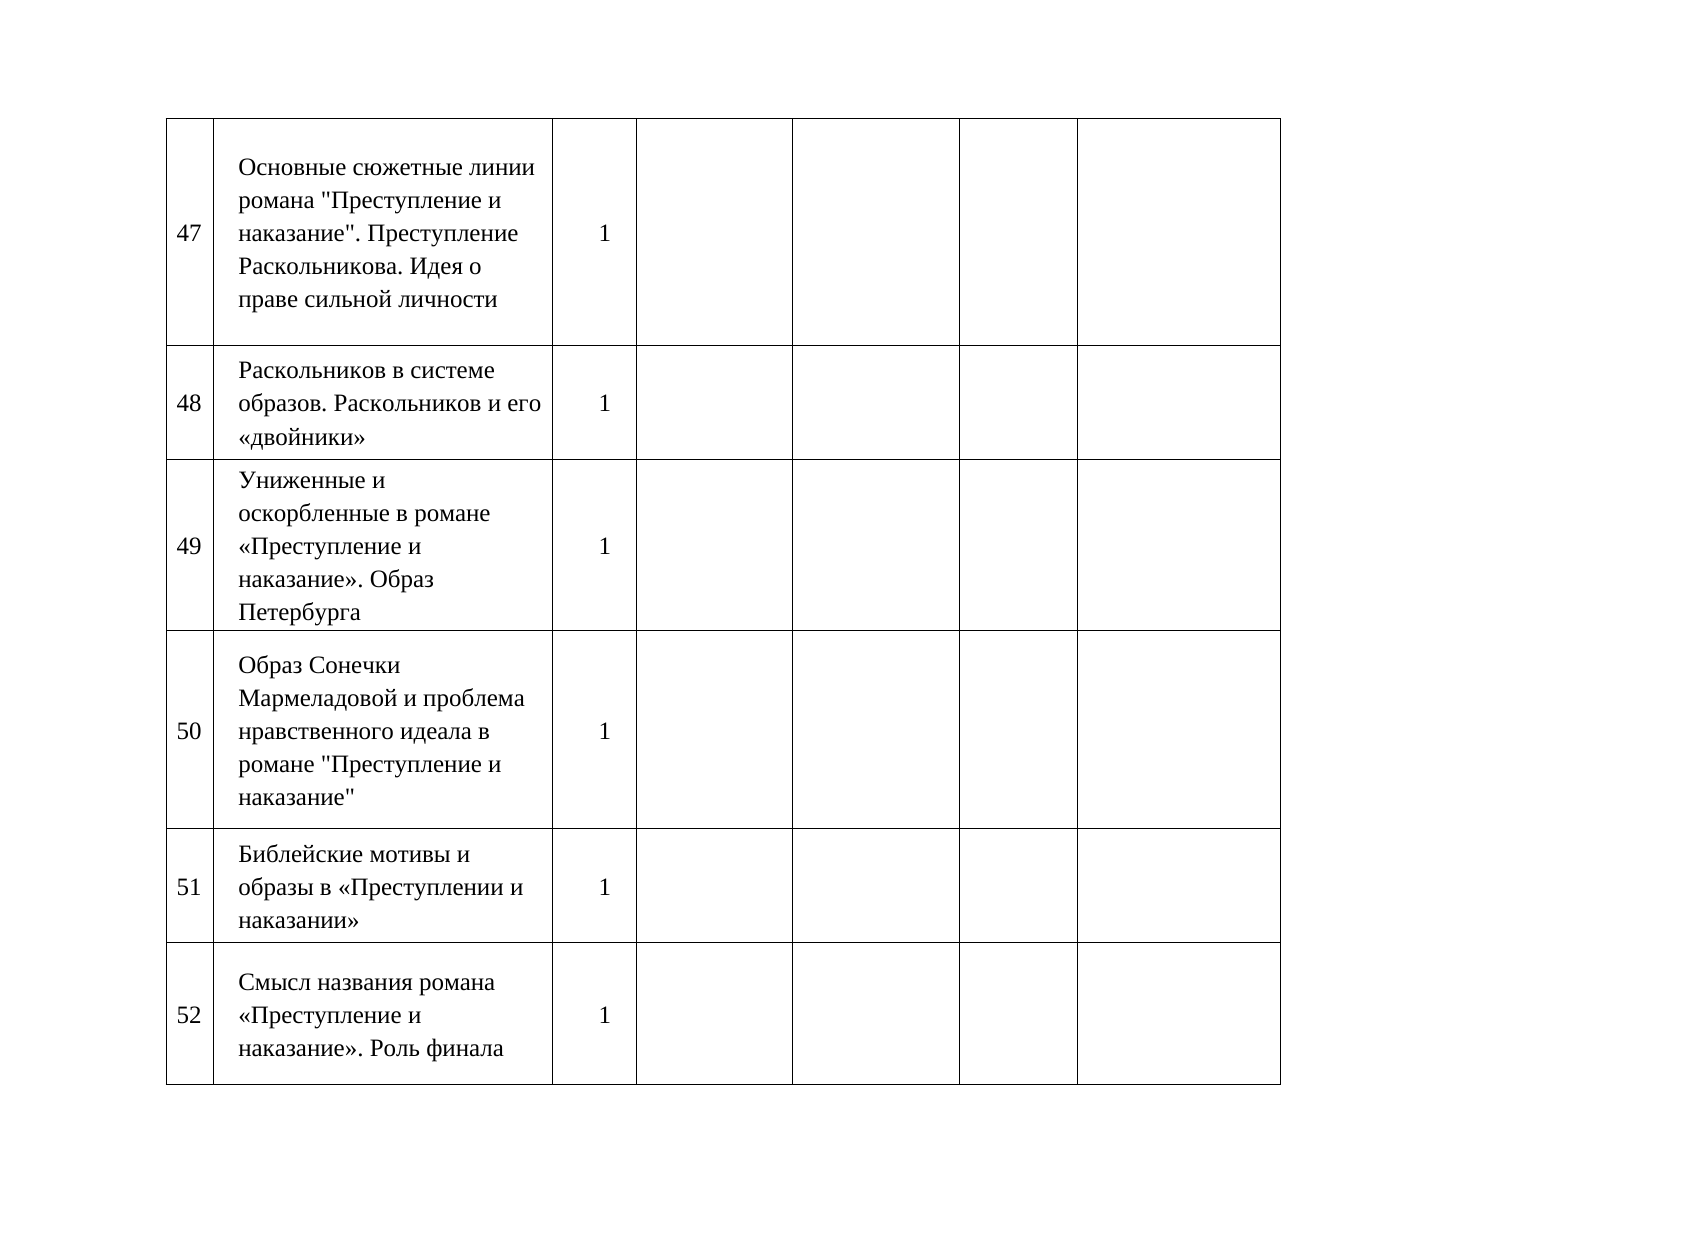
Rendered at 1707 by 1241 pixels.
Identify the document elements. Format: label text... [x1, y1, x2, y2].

table_cell [637, 631, 792, 828]
table_cell [793, 943, 959, 1084]
table_cell Смысл названия романа «Преступление и наказание». Роль финала [214, 943, 552, 1084]
table_cell [960, 119, 1077, 345]
table_cell Основные сюжетные линии романа "Преступление и наказание". Преступление Раскольникова. Идея о праве сильной личности [214, 119, 552, 345]
table_cell [1078, 460, 1280, 630]
table_cell 1 [553, 460, 636, 630]
table_cell [960, 346, 1077, 459]
table_cell 52 [167, 943, 213, 1084]
table_cell [793, 460, 959, 630]
table_cell 49 [167, 460, 213, 630]
table_cell [637, 346, 792, 459]
table_cell [793, 346, 959, 459]
table_cell [960, 460, 1077, 630]
table_cell [793, 119, 959, 345]
table_cell 1 [553, 631, 636, 828]
table_cell [960, 943, 1077, 1084]
table_cell 1 [553, 829, 636, 942]
table_cell [1078, 119, 1280, 345]
table_cell [637, 119, 792, 345]
table_cell Раскольников в системе образов. Раскольников и его «двойники» [214, 346, 552, 459]
table_cell Образ Сонечки Мармеладовой и проблема нравственного идеала в романе "Преступление и наказание" [214, 631, 552, 828]
table_cell 1 [553, 943, 636, 1084]
table_cell [637, 829, 792, 942]
table_cell 48 [167, 346, 213, 459]
table_cell [960, 829, 1077, 942]
table_cell [1078, 829, 1280, 942]
table_cell 47 [167, 119, 213, 345]
table_cell [637, 460, 792, 630]
table_cell [637, 943, 792, 1084]
table_cell 51 [167, 829, 213, 942]
table_cell [1078, 631, 1280, 828]
table_cell [1078, 943, 1280, 1084]
table_cell [1078, 346, 1280, 459]
table_cell Библейские мотивы и образы в «Преступлении и наказании» [214, 829, 552, 942]
table_cell [793, 631, 959, 828]
table_cell 1 [553, 346, 636, 459]
table_cell [960, 631, 1077, 828]
table_cell Униженные и оскорбленные в романе «Преступление и наказание». Образ Петербурга [214, 460, 552, 630]
table_cell 50 [167, 631, 213, 828]
table_cell [793, 829, 959, 942]
table_cell 1 [553, 119, 636, 345]
